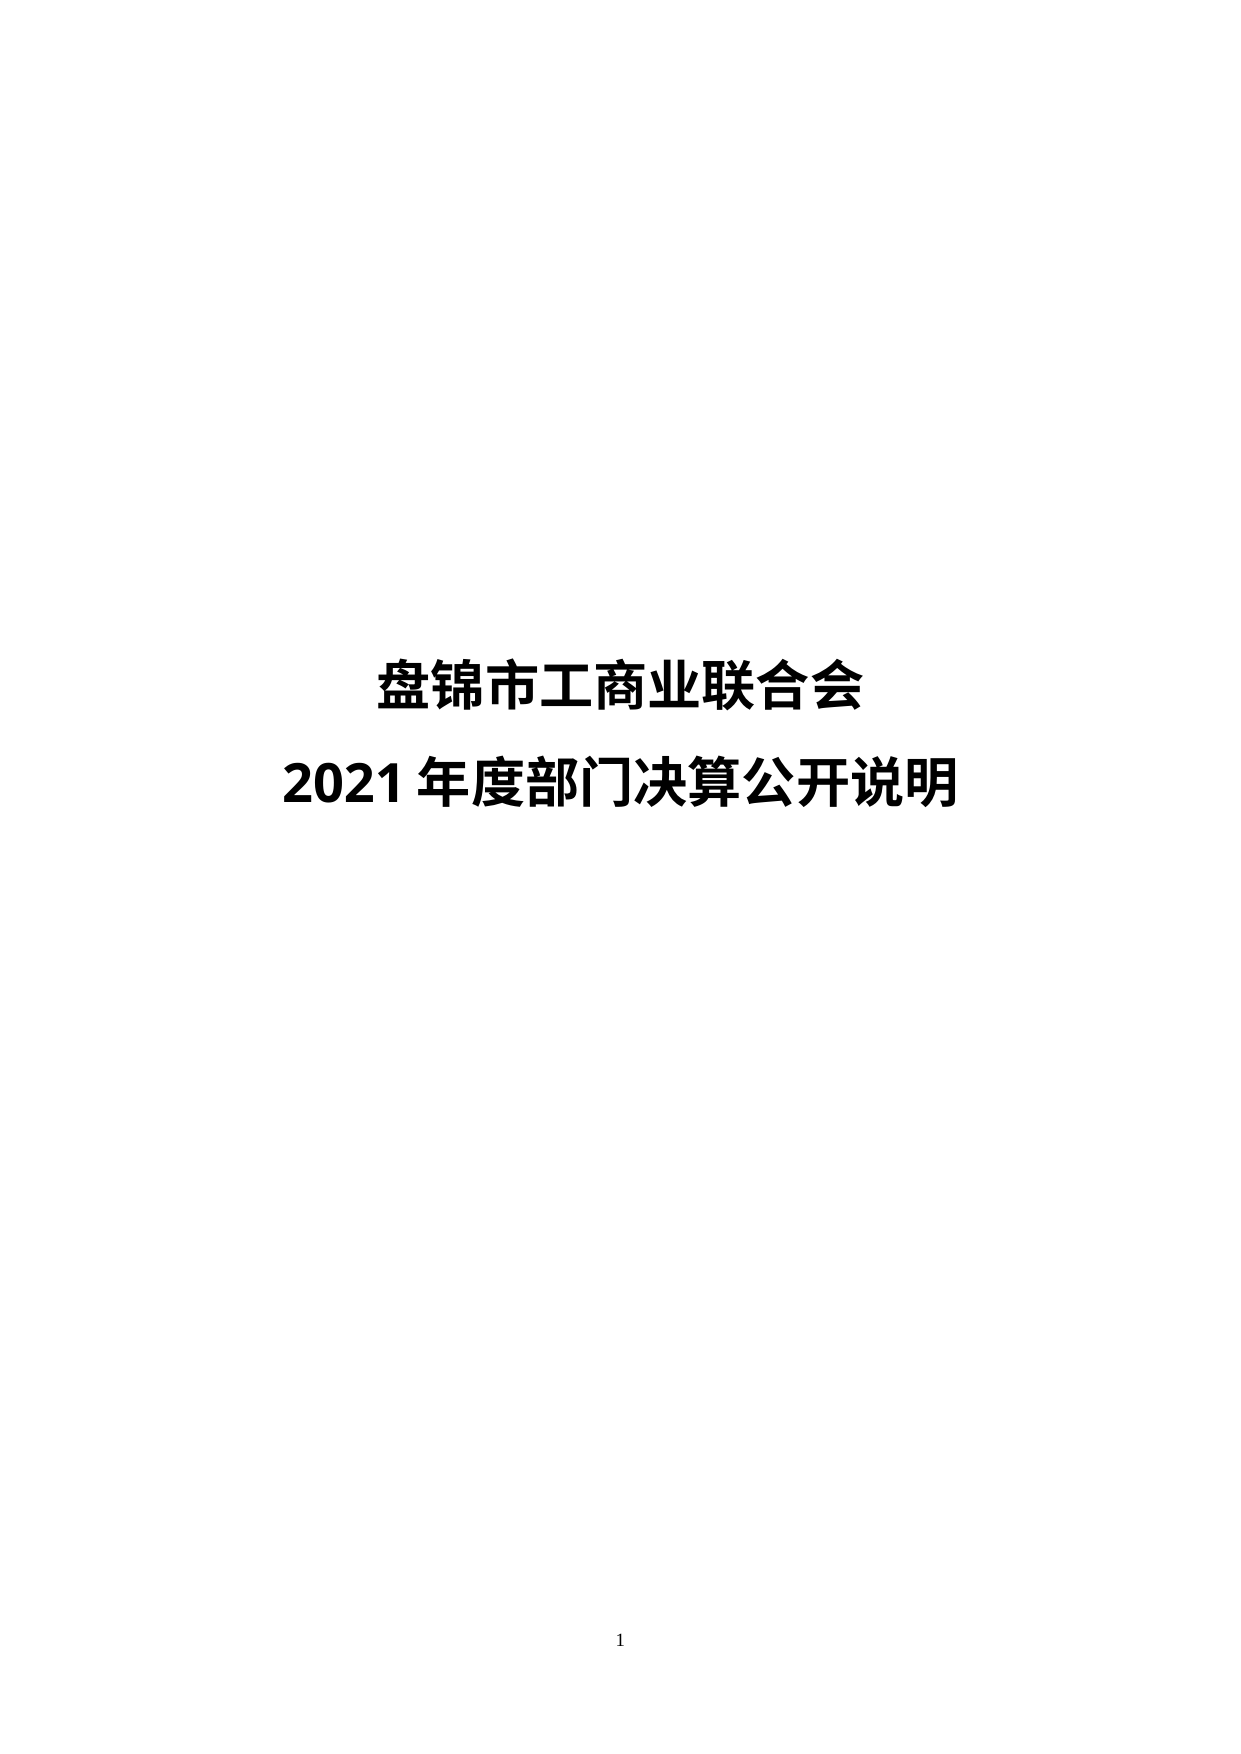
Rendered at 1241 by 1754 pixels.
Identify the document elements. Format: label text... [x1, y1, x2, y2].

text 2021年度部门决算公开说明 [148, 731, 1093, 828]
text 盘锦市工商业联合会 [148, 633, 1093, 731]
